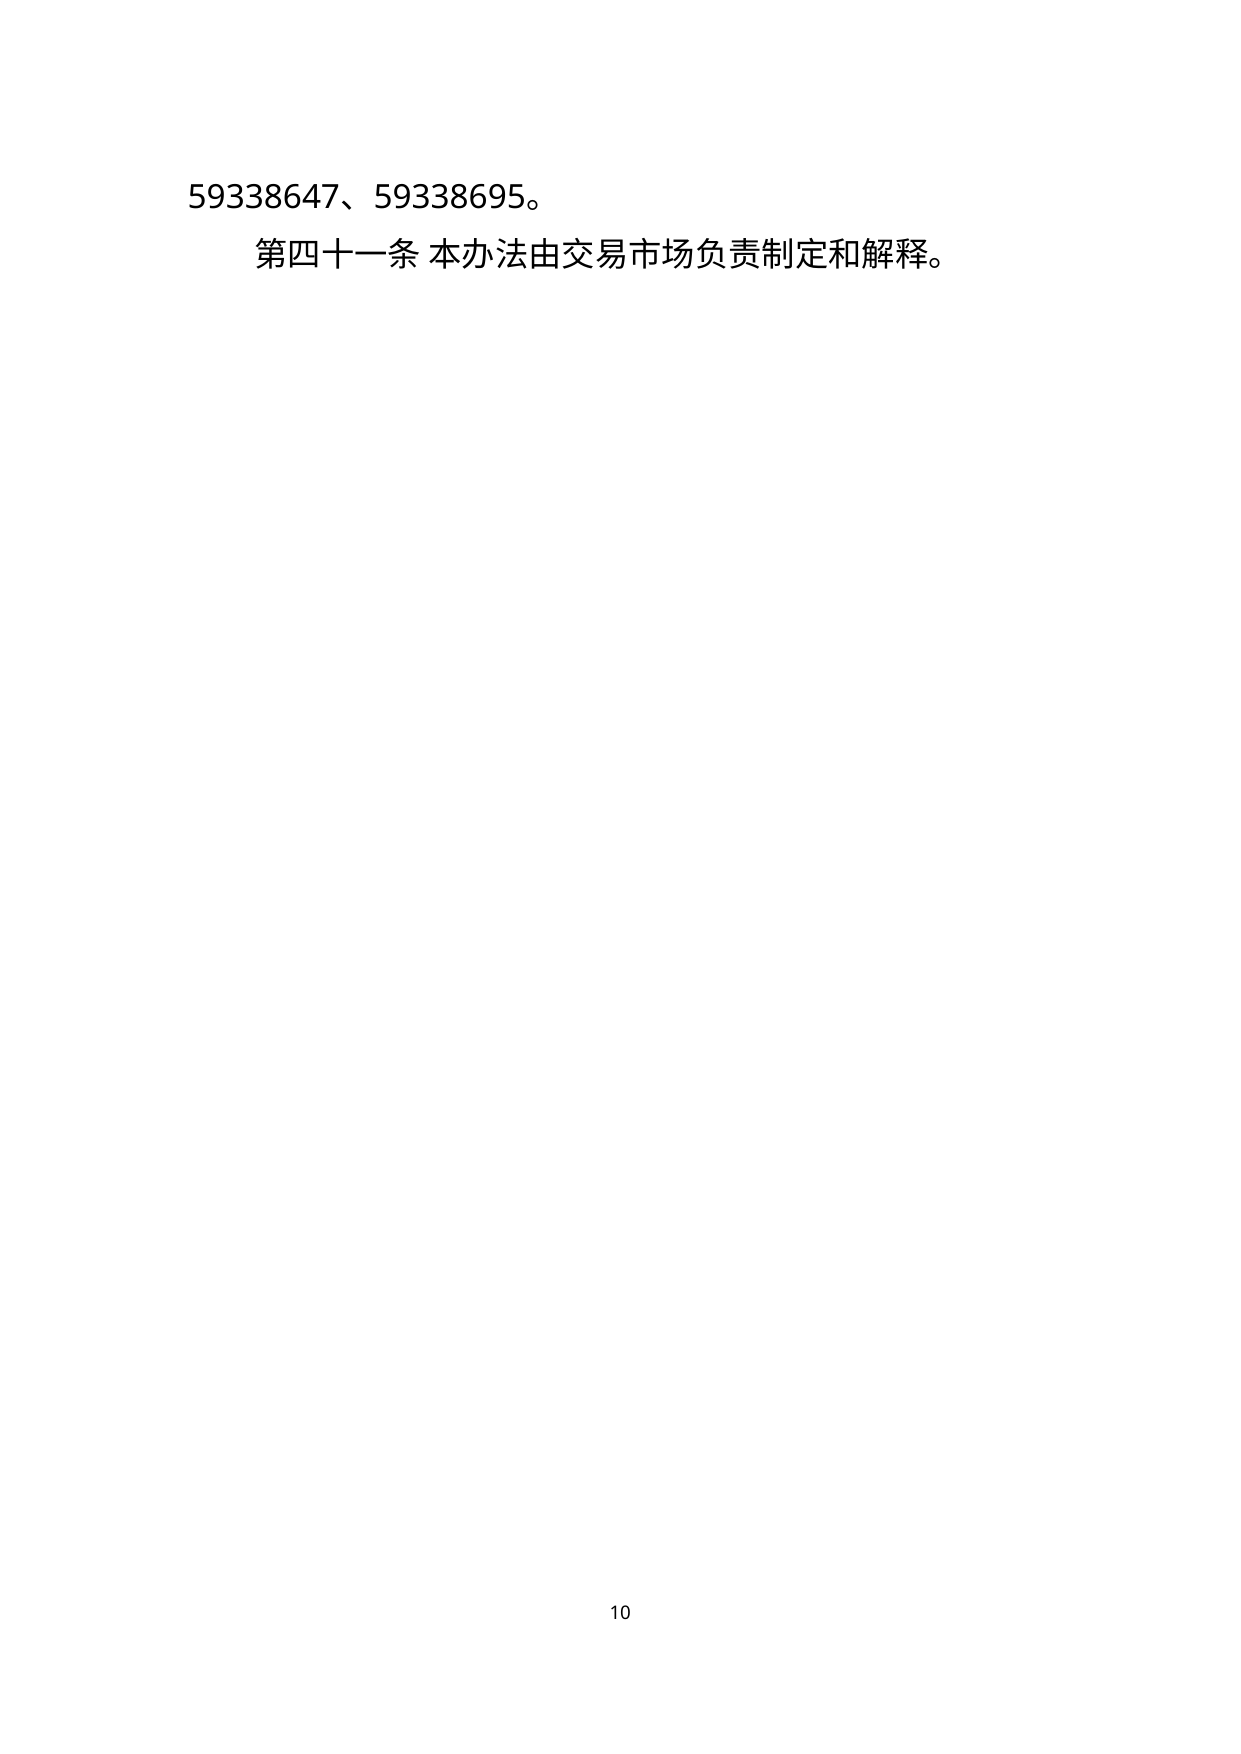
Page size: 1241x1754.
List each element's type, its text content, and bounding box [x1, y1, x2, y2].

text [187, 160, 1053, 218]
text 第四十一条 本办法由交易市场负责制定和解释。 [187, 218, 1053, 276]
